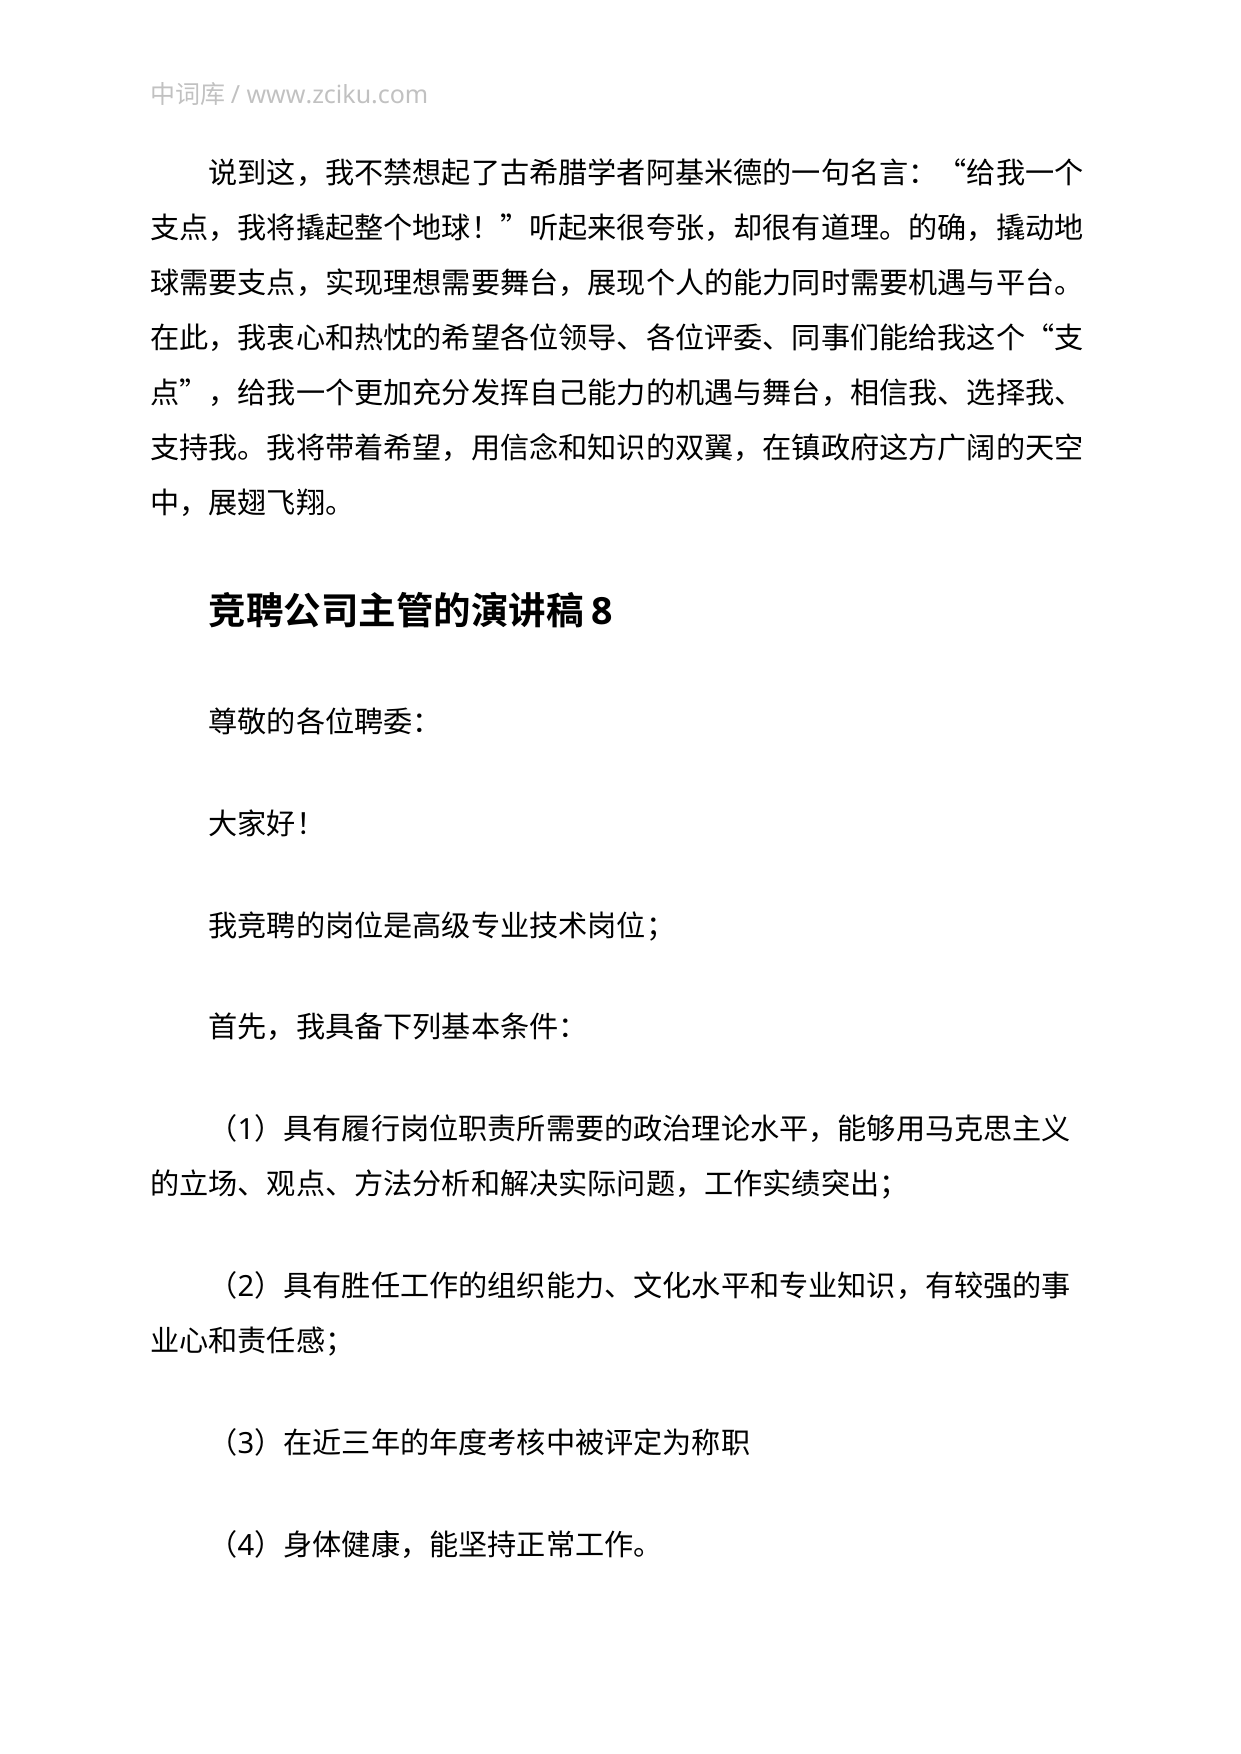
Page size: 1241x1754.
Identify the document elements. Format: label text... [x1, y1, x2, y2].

text 尊敬的各位聘委： [150, 699, 1090, 741]
text 说到这，我不禁想起了古希腊学者阿基米德的一句名言：“给我一个支点，我将撬起整个地球！”听起来很夸张，却很有道理。的确，撬动地球需要支点，实现理想需要舞台，展现个人的能力同时需要机遇与平台。在此，我衷心和热忱的希望各位领导、各位评委、同事们能给我这个“支点”，给我一个更加充分发挥自己能力的机遇与舞台，相信我、选择我、支持我。我将带着希望，用信念和知识的双翼，在镇政府这方广阔的天空中，展翅飞翔。 [150, 150, 1090, 522]
text 首先，我具备下列基本条件： [150, 1004, 1090, 1046]
text （1）具有履行岗位职责所需要的政治理论水平，能够用马克思主义的立场、观点、方法分析和解决实际问题，工作实绩突出； [150, 1106, 1090, 1203]
text （3）在近三年的年度考核中被评定为称职 [150, 1419, 1090, 1462]
text （4）身体健康，能坚持正常工作。 [150, 1521, 1090, 1564]
text 大家好！ [150, 801, 1090, 843]
text （2）具有胜任工作的组织能力、文化水平和专业知识，有较强的事业心和责任感； [150, 1263, 1090, 1360]
text 我竞聘的岗位是高级专业技术岗位； [150, 902, 1090, 944]
text 竞聘公司主管的演讲稿8 [150, 581, 1090, 636]
